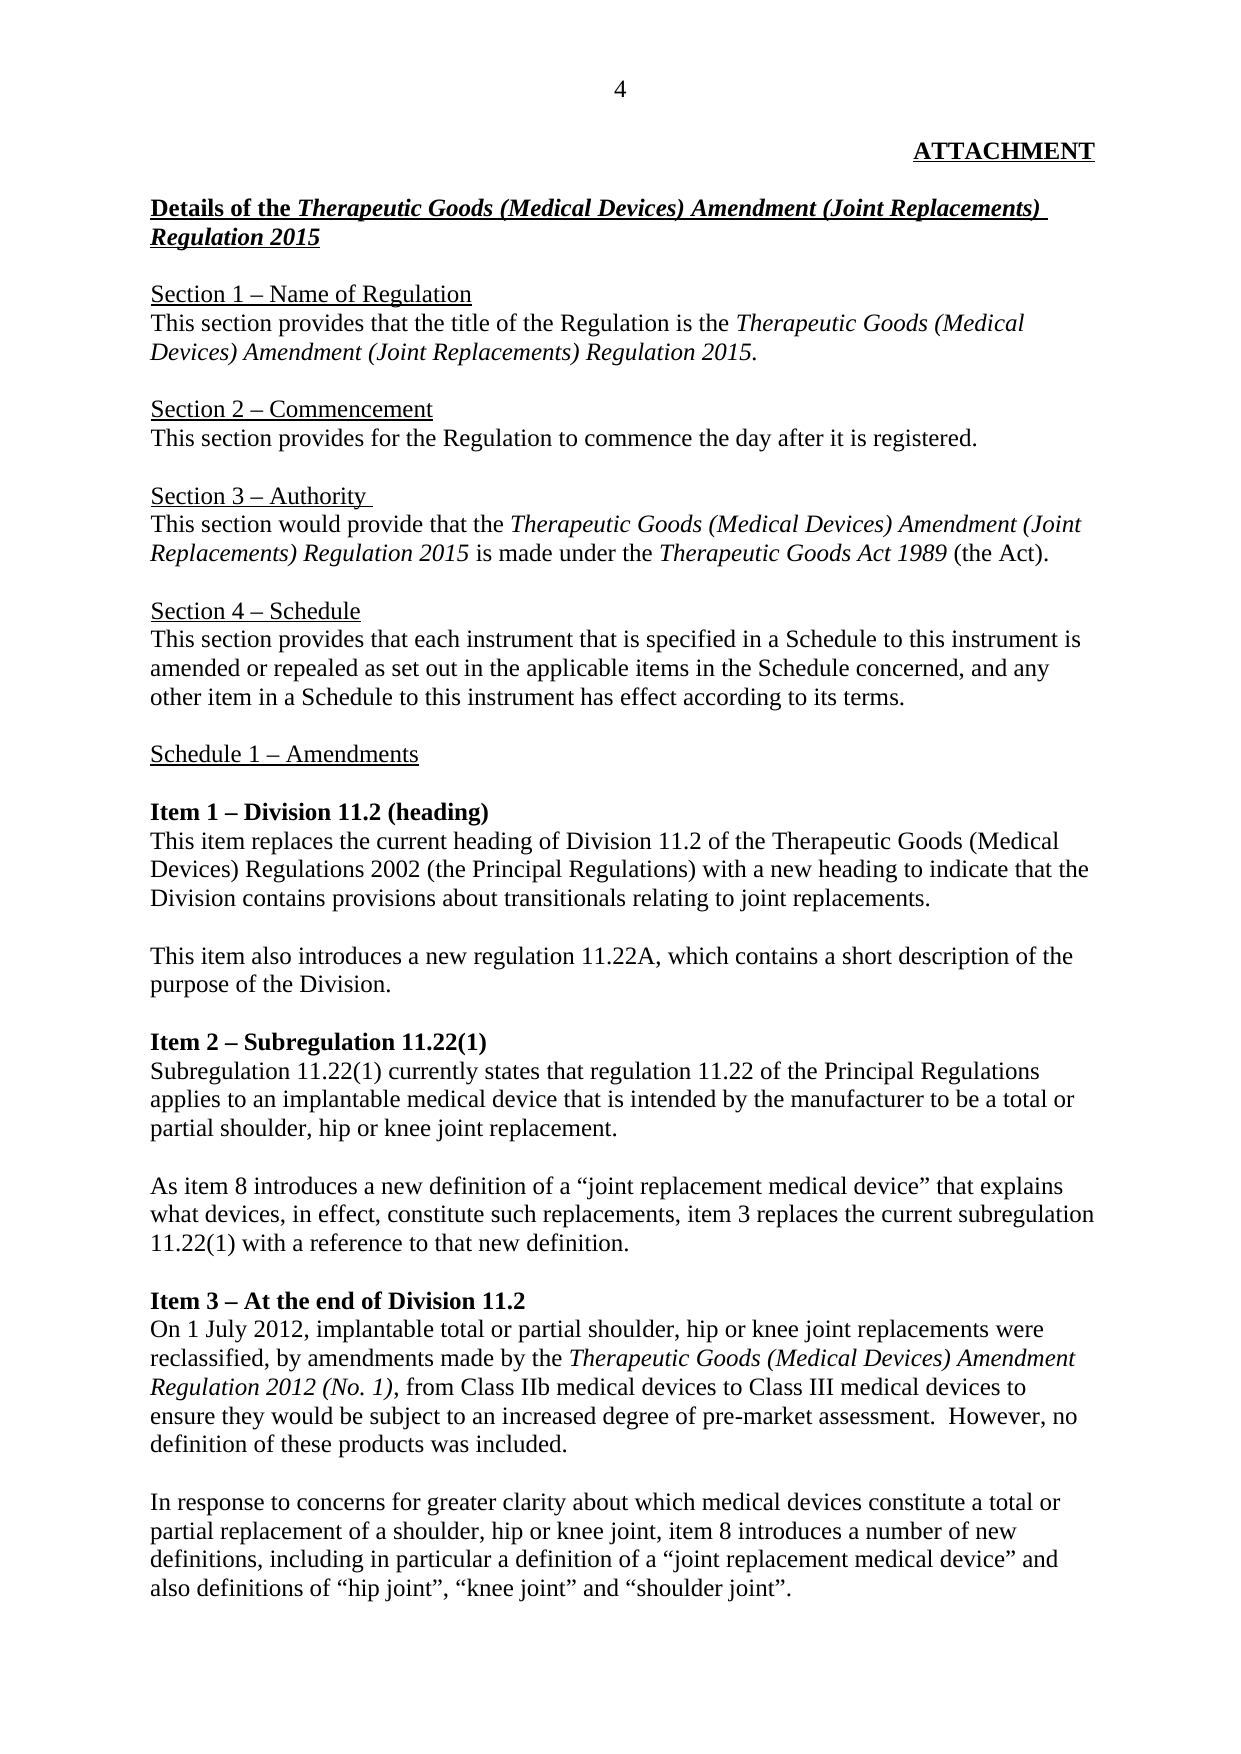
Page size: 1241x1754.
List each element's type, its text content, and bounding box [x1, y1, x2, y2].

text Schedule 1 – Amendments [150, 739, 1095, 768]
text This section provides that the title of the Regulation is the Therapeutic Goods (Medical Devices) Amendment (Joint Replacements) Regulation 2015. [150, 308, 1095, 366]
text Item 1 – Division 11.2 (heading) [150, 797, 1095, 826]
text Section 3 – Authority [150, 481, 1095, 509]
subtitle This section provides that each instrument that is specified in a Schedule to this instrument is amended or repealed as set out in the applicable items in the Schedule concerned, and any other item in a Schedule to this instrument has effect according to its terms. [150, 624, 1095, 711]
text As item 8 introduces a new definition of a “joint replacement medical device” that explains what devices, in effect, constitute such replacements, item 3 replaces the current subregulation 11.22(1) with a reference to that new definition. [150, 1171, 1095, 1257]
list In response to concerns for greater clarity about which medical devices constitute a total or partial replacement of a shoulder, hip or knee joint, item 8 introduces a number of new definitions, including in particular a definition of a “joint replacement medical device” and also definitions of “hip joint”, “knee joint” and “shoulder joint”. [150, 1487, 1095, 1602]
list On 1 July 2012, implantable total or partial shoulder, hip or knee joint replacements were reclassified, by amendments made by the Therapeutic Goods (Medical Devices) Amendment Regulation 2012 (No. 1), from Class IIb medical devices to Class III medical devices to ensure they would be subject to an increased degree of pre-market assessment. However, no definition of these products was included. [150, 1314, 1095, 1458]
text Section 2 – Commencement [150, 394, 1095, 423]
text This item also introduces a new regulation 11.22A, which contains a short description of the purpose of the Division. [150, 941, 1095, 998]
text Details of the Therapeutic Goods (Medical Devices) Amendment (Joint Replacements) Regulation 2015 [150, 193, 1095, 251]
text Subregulation 11.22(1) currently states that regulation 11.22 of the Principal Regulations applies to an implantable medical device that is intended by the manufacturer to be a total or partial shoulder, hip or knee joint replacement. [150, 1056, 1095, 1142]
text This section provides for the Regulation to commence the day after it is registered. [150, 423, 1095, 452]
text Item 2 – Subregulation 11.22(1) [150, 1027, 1095, 1056]
text This section would provide that the Therapeutic Goods (Medical Devices) Amendment (Joint Replacements) Regulation 2015 is made under the Therapeutic Goods Act 1989 (the Act). [150, 509, 1095, 567]
text ATTACHMENT [800, 136, 1095, 164]
text Section 1 – Name of Regulation [150, 279, 1095, 308]
text This item replaces the current heading of Division 11.2 of the Therapeutic Goods (Medical Devices) Regulations 2002 (the Principal Regulations) with a new heading to indicate that the Division contains provisions about transitionals relating to joint replacements. [150, 826, 1095, 912]
subtitle Section 4 – Schedule [150, 596, 1095, 624]
text Item 3 – At the end of Division 11.2 [150, 1286, 1095, 1314]
